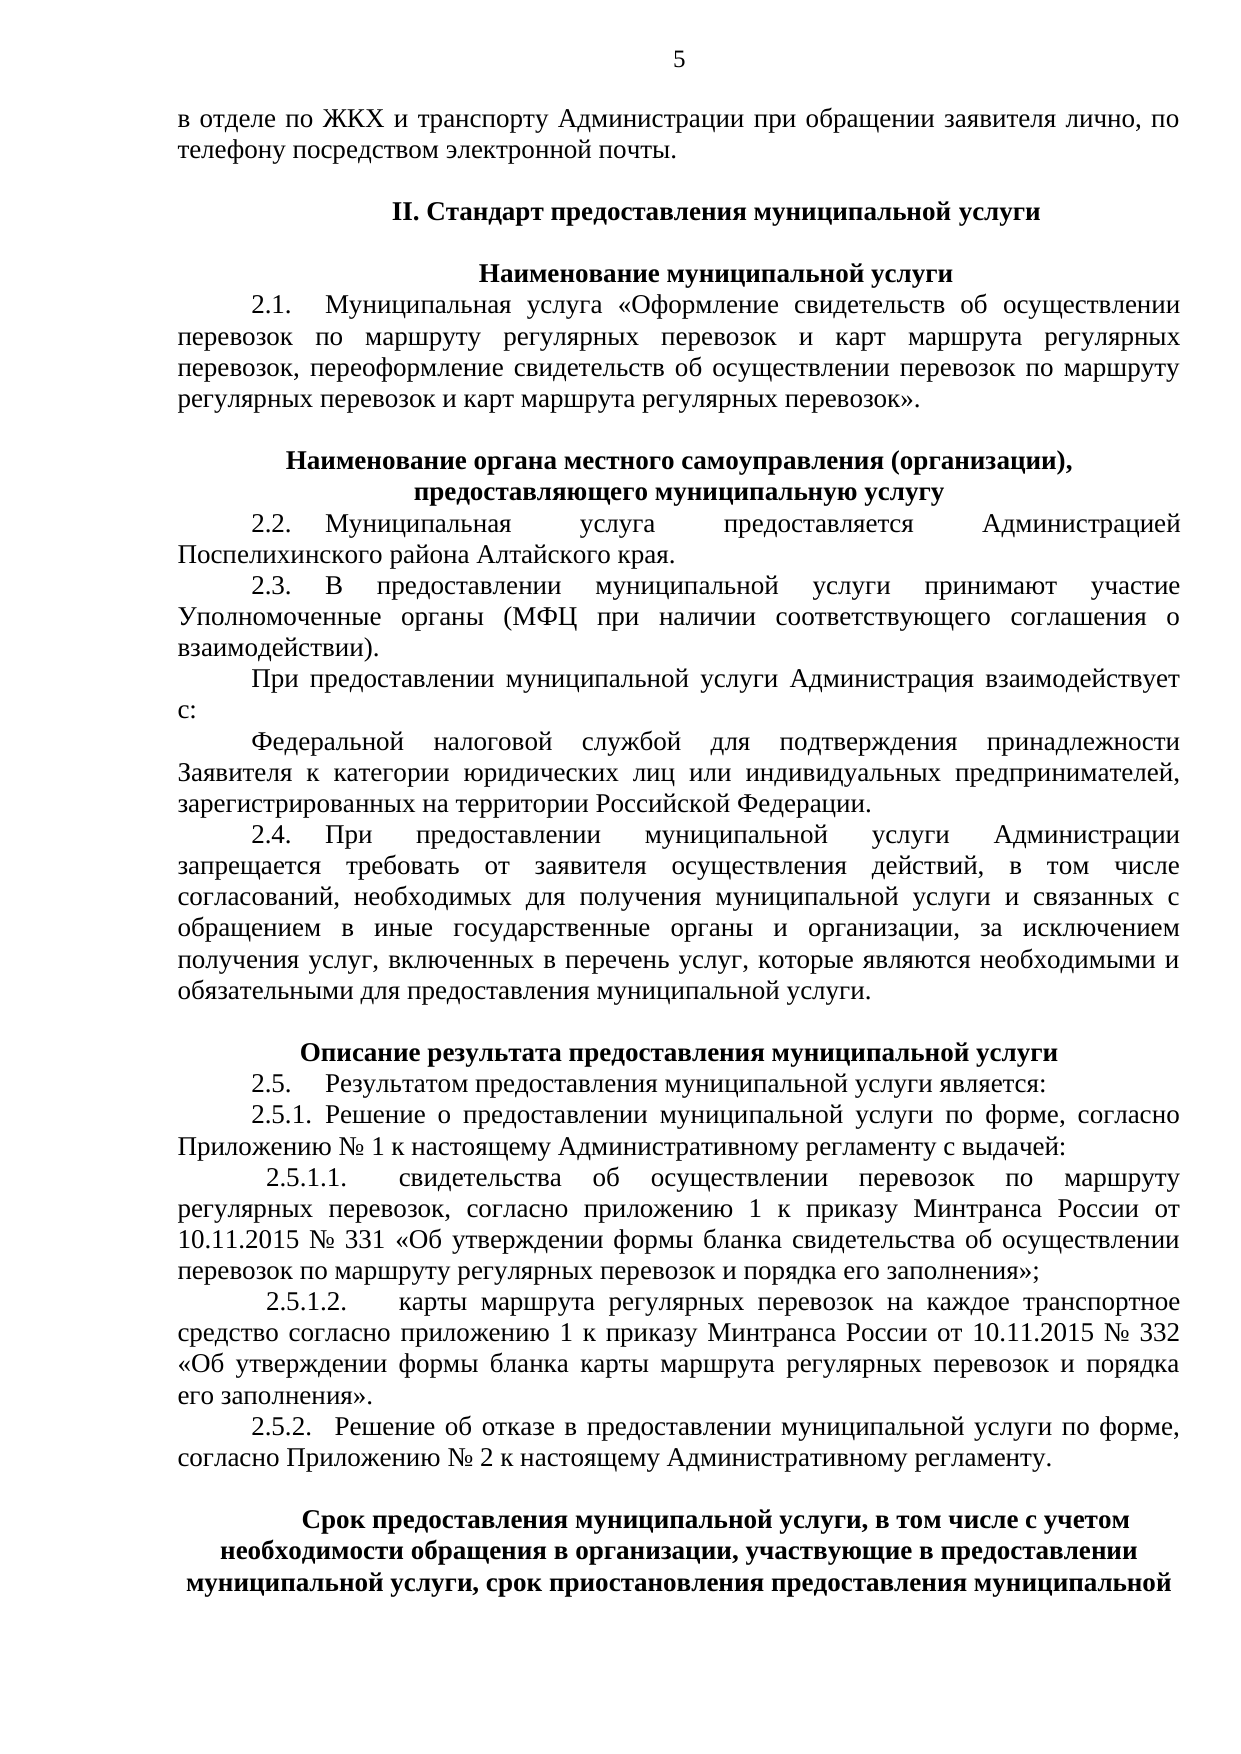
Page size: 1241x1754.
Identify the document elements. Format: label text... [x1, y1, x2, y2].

list Муниципальная услуга «Оформление свидетельств об осуществлении перевозок по маршруту регулярных перевозок и карт маршрута регулярных перевозок, переоформление свидетельств об осуществлении перевозок по маршруту регулярных перевозок и карт маршрута регулярных перевозок». [177, 289, 1181, 413]
list свидетельства об осуществлении перевозок по маршруту регулярных перевозок, согласно приложению 1 к приказу Минтранса России от 10.11.2015 № 331 «Об утверждении формы бланка свидетельства об осуществлении перевозок по маршруту регулярных перевозок и порядка его заполнения»; [177, 1161, 1181, 1285]
list Решение об отказе в предоставлении муниципальной услуги по форме, согласно Приложению № 2 к настоящему Административному регламенту. [177, 1410, 1181, 1472]
list В предоставлении муниципальной услуги принимают участие Уполномоченные органы (МФЦ при наличии соответствующего соглашения о взаимодействии). [177, 569, 1181, 662]
list Федеральной налоговой службой для подтверждения принадлежности Заявителя к категории юридических лиц или индивидуальных предпринимателей, зарегистрированных на территории Российской Федерации. [177, 725, 1181, 818]
list Решение о предоставлении муниципальной услуги по форме, согласно Приложению № 1 к настоящему Административному регламенту с выдачей: [177, 1098, 1181, 1161]
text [177, 1503, 1181, 1597]
list Муниципальная услуга предоставляется Администрацией Поспелихинского района Алтайского края. [177, 507, 1181, 569]
list карты маршрута регулярных перевозок на каждое транспортное средство согласно приложению 1 к приказу Минтранса России от 10.11.2015 № 332 «Об утверждении формы бланка карты маршрута регулярных перевозок и порядка его заполнения». [177, 1285, 1181, 1410]
text II. Стандарт предоставления муниципальной услуги [177, 195, 1181, 226]
text Описание результата предоставления муниципальной услуги [177, 1036, 1181, 1067]
text Наименование муниципальной услуги [177, 257, 1181, 289]
list При предоставлении муниципальной услуги Администрация взаимодействует с: [177, 662, 1181, 725]
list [177, 102, 1181, 164]
list При предоставлении муниципальной услуги Администрации запрещается требовать от заявителя осуществления действий, в том числе согласований, необходимых для получения муниципальной услуги и связанных с обращением в иные государственные органы и организации, за исключением получения услуг, включенных в перечень услуг, которые являются необходимыми и обязательными для предоставления муниципальной услуги. [177, 818, 1181, 1005]
list Результатом предоставления муниципальной услуги является: [177, 1067, 1181, 1098]
text Наименование органа местного самоуправления (организации), предоставляющего муниципальную услугу [177, 444, 1181, 507]
